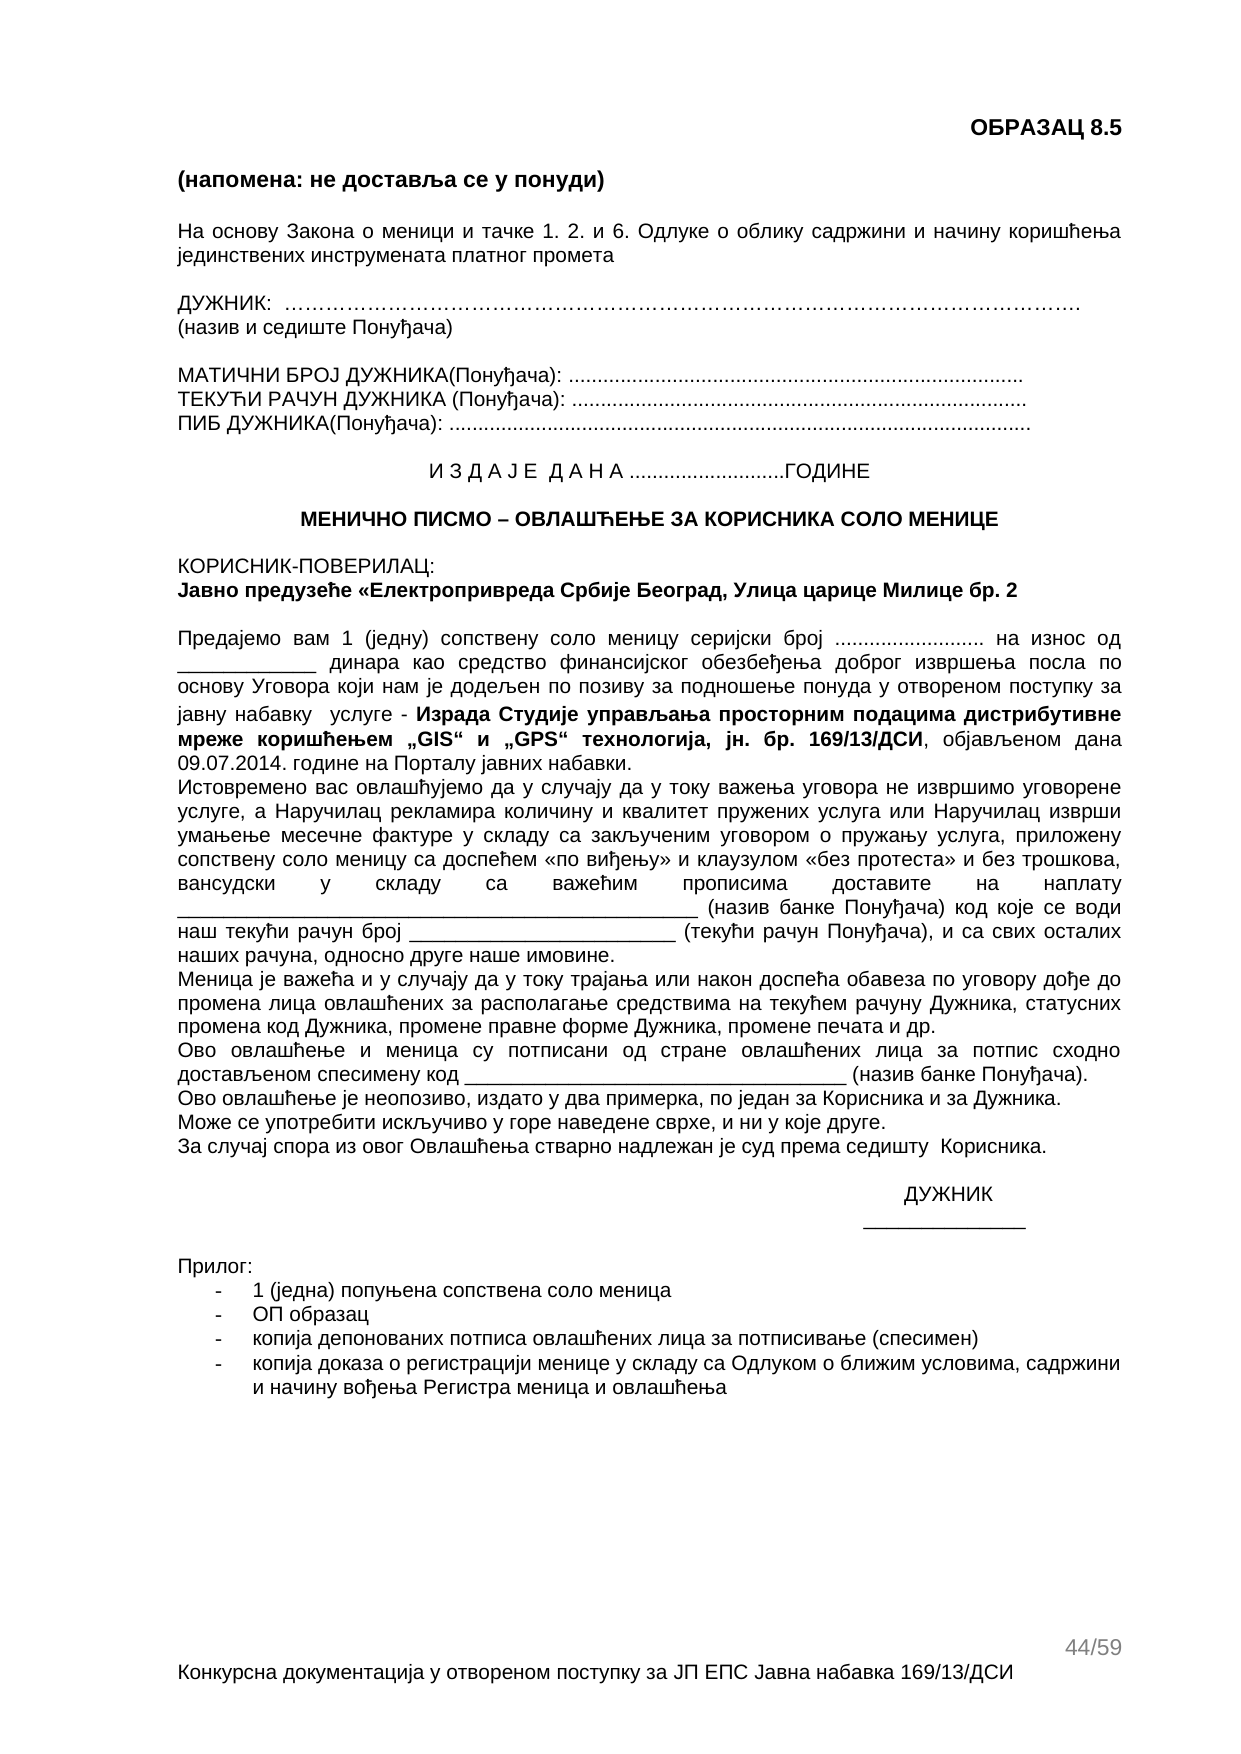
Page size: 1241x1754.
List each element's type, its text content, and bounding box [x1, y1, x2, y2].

text ПИБ ДУЖНИКА(Понуђача): ..................................................................................................... [177, 411, 1122, 434]
list копија депонованих потписа овлашћених лица за потписивање (спесимен) [215, 1326, 1122, 1350]
text Истовремено вас овлашћујемо да у случају да у току важења уговора не извршимо уговорене услуге, а Наручилац рекламира количину и квалитет пружених услуга или Наручилац изврши умањење месечне фактуре у складу са закљученим уговором о пружању услуга, приложену сопствену соло меницу са доспећем «по виђењу» и клаузулом «без протеста» и без трошкова, вансудски у складу са важећим прописима доставите на наплату _____________________________________________ (назив банке Понуђача) код које се води наш текући рачун број _______________________ (текући рачун Понуђача), и са свих осталих наших рачуна, односно друге наше имовине. [177, 775, 1122, 966]
text ТЕКУЋИ РАЧУН ДУЖНИКА (Понуђача): ............................................................................... [177, 387, 1122, 411]
text Ово овлашћење је неопозиво, издато у два примерка, по један за Корисника и за Дужника. [177, 1086, 1122, 1110]
text ДУЖНИК: ……………………………………………………………………………………………………. [177, 291, 1122, 315]
text (назив и седиште Понуђача) [177, 315, 1122, 339]
text Ово овлашћење и меница су потписани од стране овлашћених лица за потпис сходно достављеном спесимену код _________________________________ (назив банке Понуђача). [177, 1038, 1122, 1086]
text Јавно предузеће «Електропривреда Србије Београд, Улица царице Милице бр. 2 [177, 578, 1122, 602]
list ОП образац [215, 1302, 1122, 1326]
text За случај спора из овог Овлашћења стварно надлежан је суд према седишту Корисника. [177, 1134, 1122, 1158]
text ДУЖНИК ______________ [177, 1182, 1122, 1230]
text МАТИЧНИ БРОЈ ДУЖНИКА(Понуђача): ............................................................................... [177, 363, 1122, 387]
text На основу Закона о меници и тачке 1. 2. и 6. Одлуке о облику садржини и начину коришћења јединствених инструмената платног промета [177, 219, 1122, 267]
text Прилог: [177, 1254, 1122, 1278]
text (напомена: не доставља се у понуди) [177, 166, 1122, 193]
list 1 (једна) попуњена сопствена соло меница [215, 1278, 1122, 1302]
text И З Д А Ј Е Д А Н А ...........................ГОДИНЕ [177, 458, 1122, 482]
text МЕНИЧНО ПИСМО – ОВЛАШЋЕЊЕ ЗА КОРИСНИКА СОЛО МЕНИЦЕ [177, 506, 1122, 530]
text Предајемо вам 1 (једну) сопствену соло меницу серијски број .......................... на износ од ____________ динара као средство финансијског обезбеђења доброг извршења посла по основу Уговора који нам је додељен по позиву за подношење понуда у отвореном поступку за јавну набавку услуге - Израда Студије управљања просторним подацима дистрибутивне мреже коришћењем „GIS“ и „GPS“ технологија, јн. бр. 169/13/ДСИ, објављеном дана 09.07.2014. године на Порталу јавних набавки. [177, 626, 1122, 775]
text Може се употребити искључиво у горе наведене сврхе, и ни у које друге. [177, 1110, 1122, 1134]
subtitle ОБРАЗАЦ 8.5 [177, 113, 1122, 140]
text Меница је важећа и у случају да у току трајања или након доспећа обавеза по уговору дође до промена лица овлашћених за располагање средствима на текућем рачуну Дужника, статусних промена код Дужника, промене правне форме Дужника, промене печата и др. [177, 966, 1122, 1038]
text КОРИСНИК-ПОВЕРИЛАЦ: [177, 554, 1122, 578]
list копија доказа о регистрацији менице у складу са Одлуком о ближим условима, садржини и начину вођења Регистра меница и овлашћења [215, 1350, 1122, 1398]
